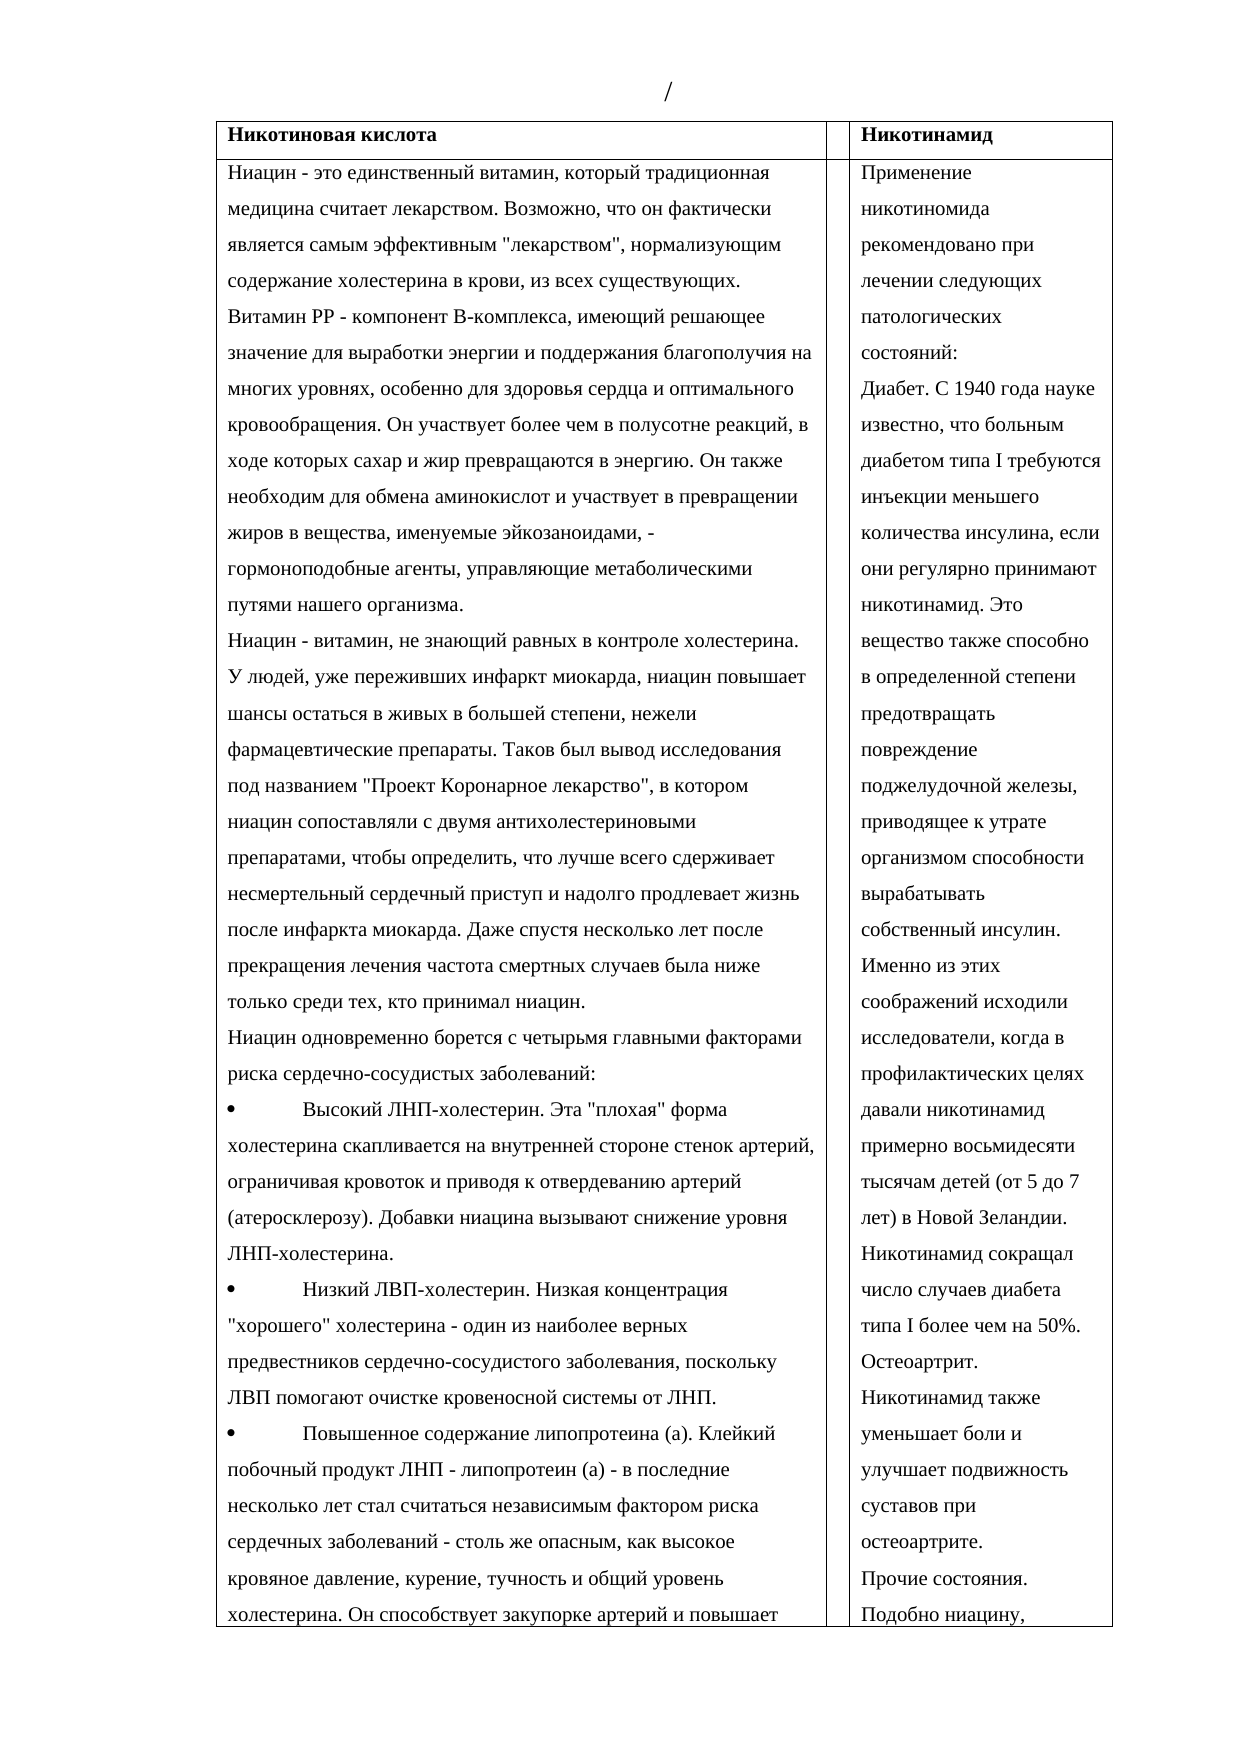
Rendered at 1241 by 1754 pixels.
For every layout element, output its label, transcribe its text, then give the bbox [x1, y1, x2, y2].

table_header Никотиновая кислота [217, 122, 826, 159]
table_cell [827, 160, 849, 1626]
table_header [827, 122, 849, 159]
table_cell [217, 160, 826, 1626]
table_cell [850, 160, 1112, 1626]
table_header Никотинамид [850, 122, 1112, 159]
